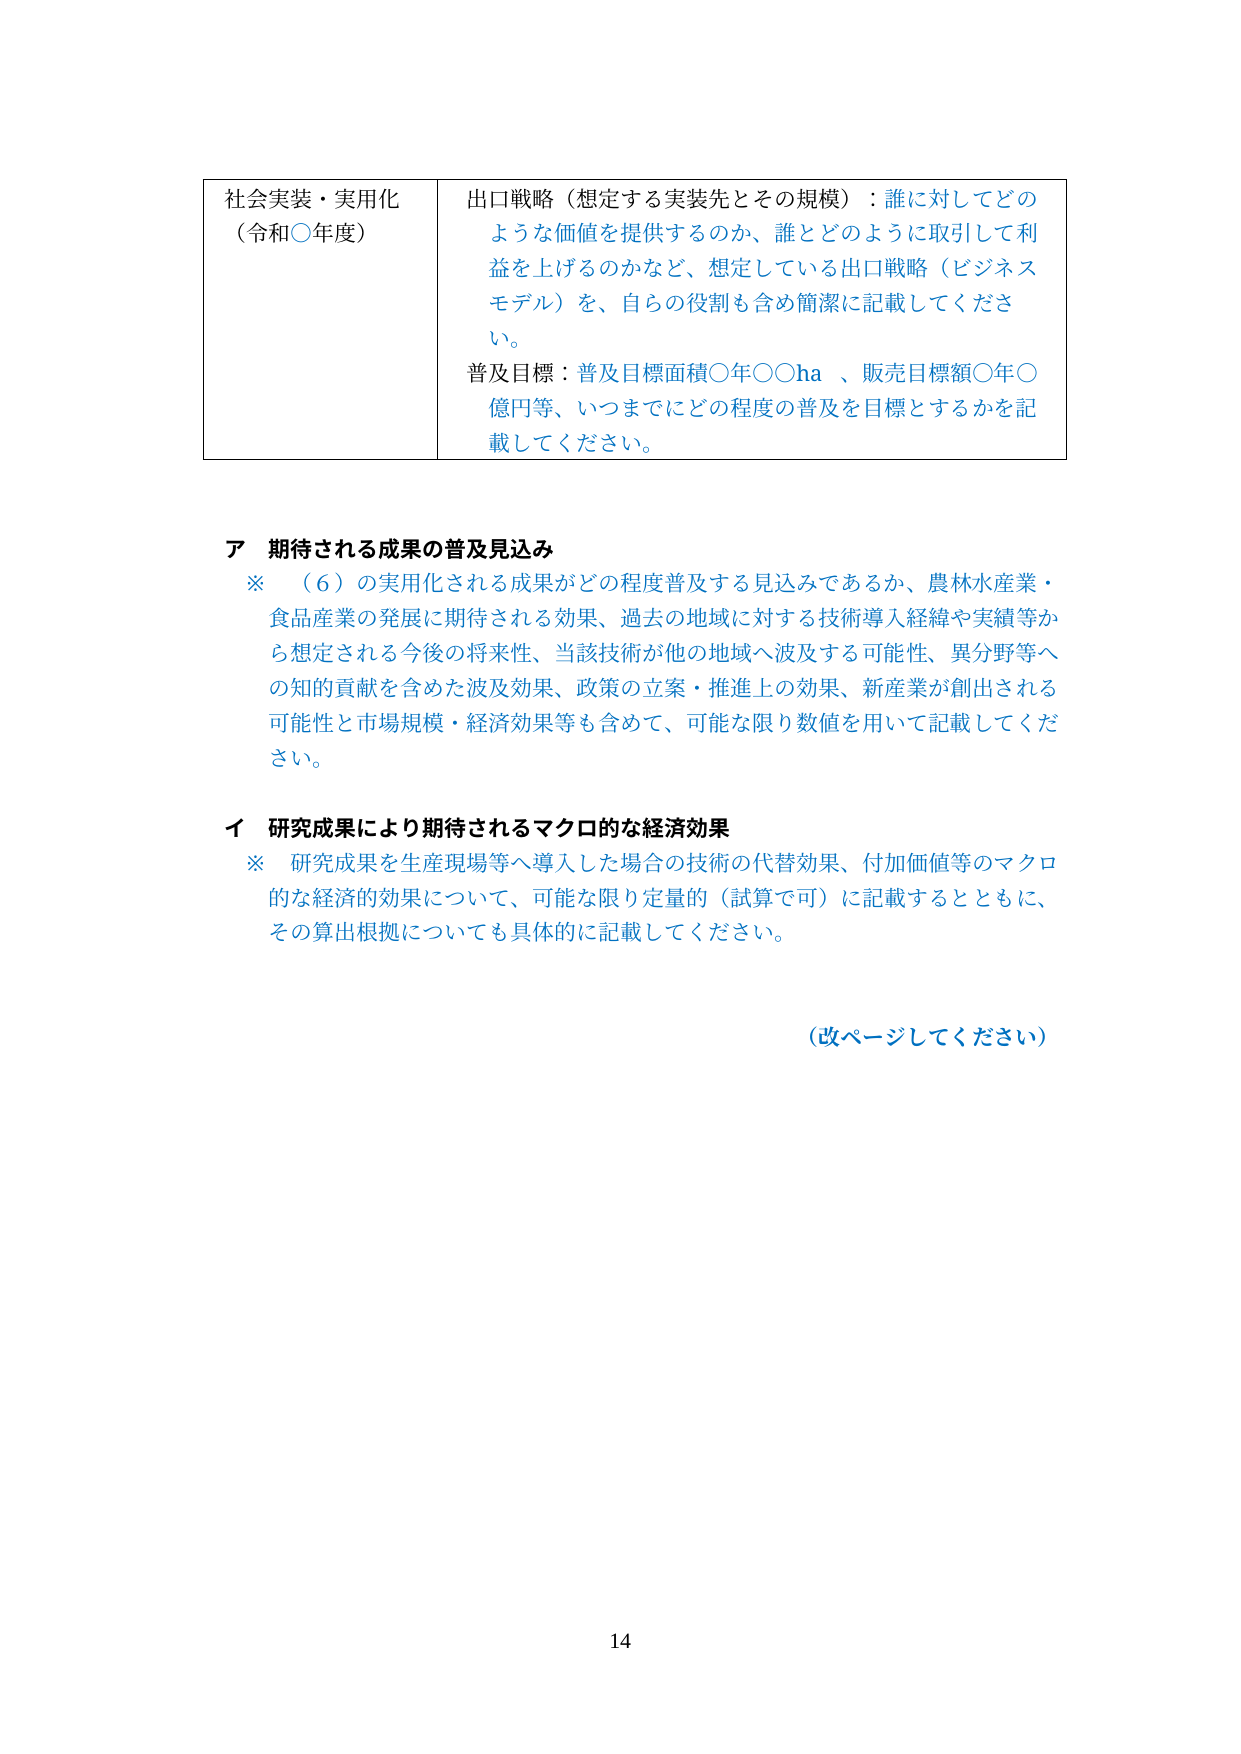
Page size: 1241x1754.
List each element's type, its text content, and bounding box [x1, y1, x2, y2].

table_cell 社会実装・実用化 （令和○年度） [204, 180, 437, 459]
text ※ （６）の実用化される成果がどの程度普及する見込みであるか、農林水産業・食品産業の発展に期待される効果、過去の地域に対する技術導入経緯や実績等から想定される今後の将来性、当該技術が他の地域へ波及する可能性、異分野等への知的貢献を含めた波及効果、政策の立案・推進上の効果、新産業が創出される可能性と市場規模・経済効果等も含めて、可能な限り数値を用いて記載してください。 [228, 565, 1060, 774]
table_cell 出口戦略（想定する実装先とその規模）：誰に対してどのような価値を提供するのか、誰とどのように取引して利益を上げるのかなど、想定している出口戦略（ビジネスモデル）を、自らの役割も含め簡潔に記載してください。 普及目標：普及目標面積○年○○ha、販売目標額○年○億円等、いつまでにどの程度の普及を目標とするかを記載してください。 [438, 180, 1066, 459]
text イ 研究成果により期待されるマクロ的な経済効果 [181, 809, 1060, 844]
text （改ページしてください） [181, 1019, 1060, 1053]
text ア 期待される成果の普及見込み [203, 530, 1060, 565]
text ※ 研究成果を生産現場等へ導入した場合の技術の代替効果、付加価値等のマクロ的な経済的効果について、可能な限り定量的（試算で可）に記載するとともに、その算出根拠についても具体的に記載してください。 [225, 844, 1060, 949]
